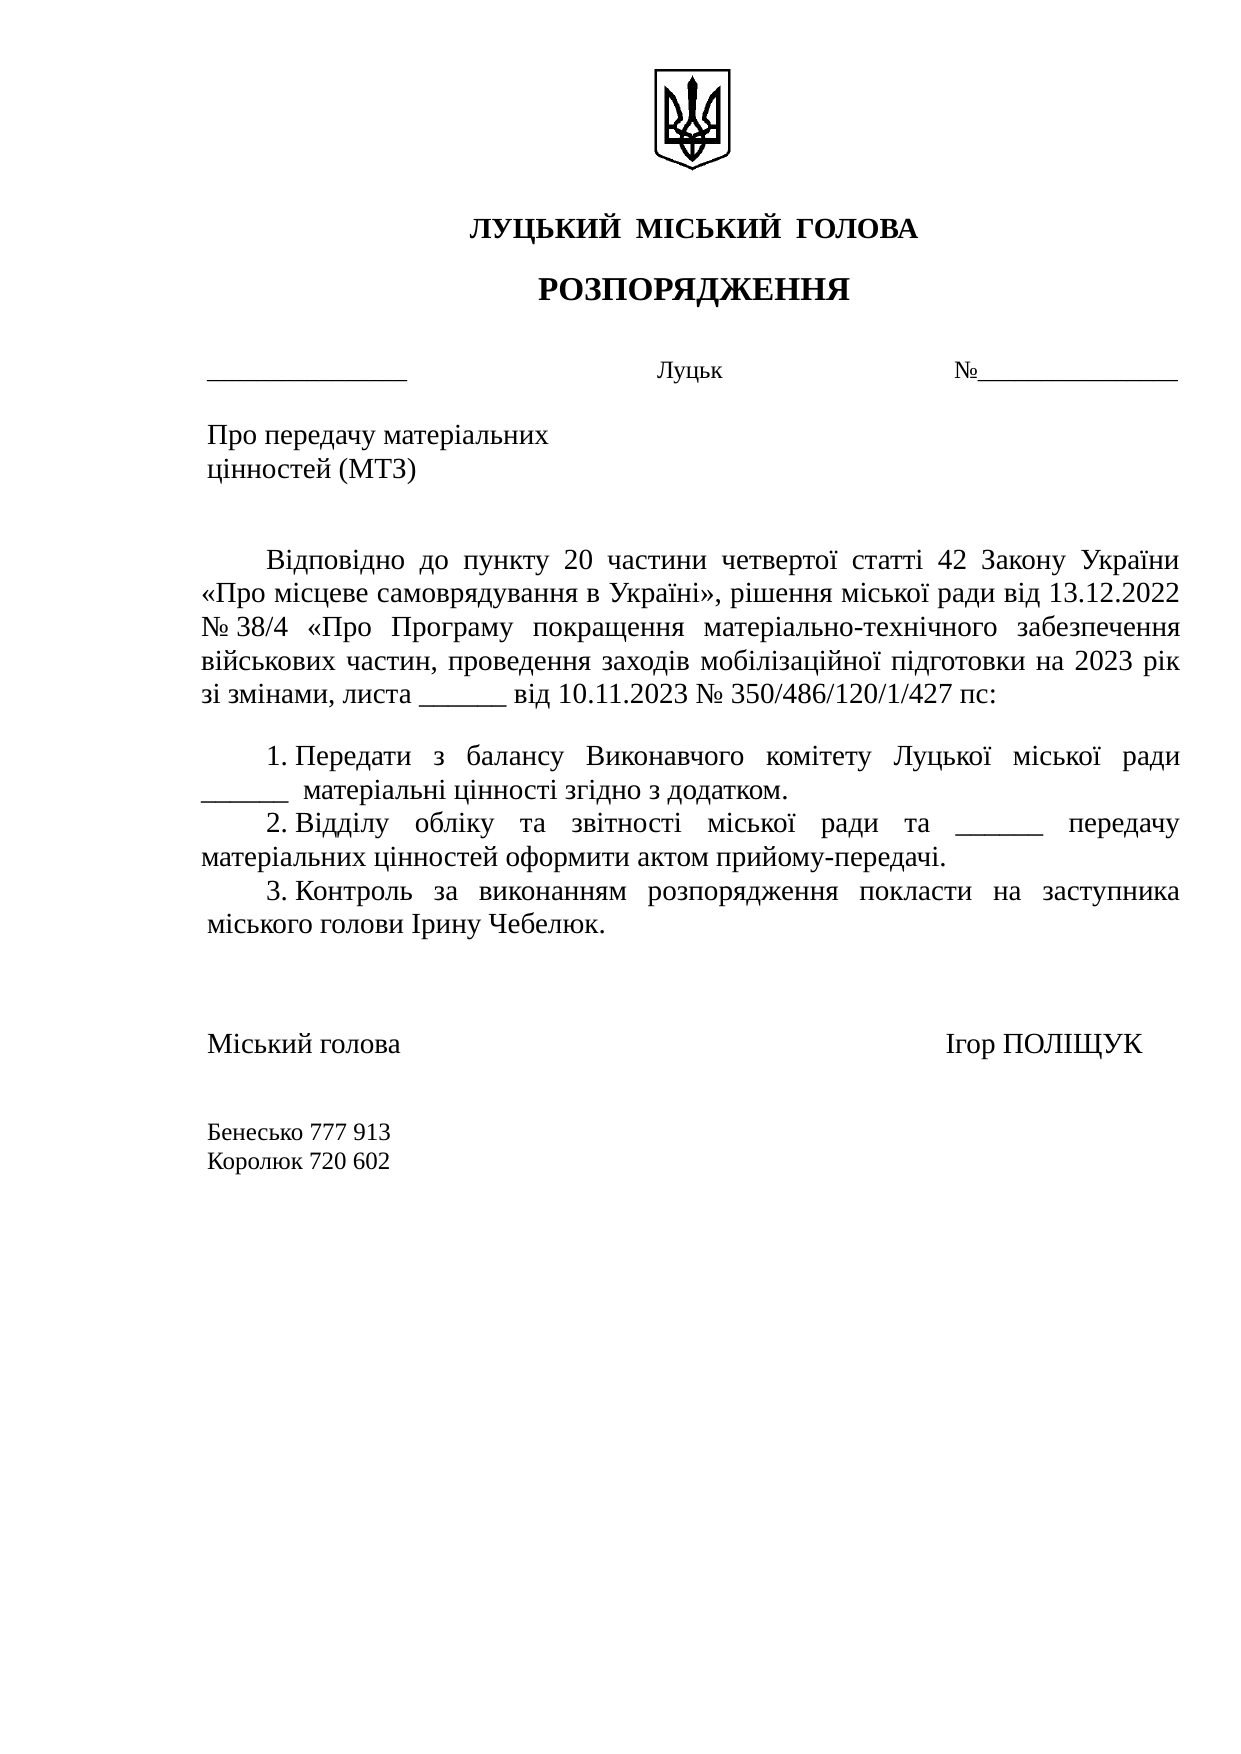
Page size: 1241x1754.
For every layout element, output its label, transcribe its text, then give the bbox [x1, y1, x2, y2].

text ________________ Луцьк №________________ [207, 355, 1181, 384]
text 1. Передати з балансу Виконавчого комітету Луцької міської ради ______ матеріальні цінності згідно з додатком. [201, 738, 1181, 806]
text РОЗПОРЯДЖЕННЯ [207, 269, 1181, 307]
text Королюк 720 602 [207, 1146, 1181, 1174]
text Про передачу матеріальних [207, 417, 1181, 451]
text цінностей (МТЗ) [207, 451, 1181, 484]
text Відповідно до пункту 20 частини четвертої статті 42 Закону України «Про місцеве самоврядування в Україні», рішення міської ради від 13.12.2022 № 38/4 «Про Програму покращення матеріально-технічного забезпечення військових частин, проведення заходів мобілізаційної підготовки на 2023 рік зі змінами, листа ______ від 10.11.2023 № 350/486/120/1/427 пс: [201, 542, 1181, 710]
text ЛУЦЬКИЙ МІСЬКИЙ ГОЛОВА [207, 211, 1181, 245]
picture [631, 65, 751, 189]
text 2. Відділу обліку та звітності міської ради та ______ передачу матеріальних цінностей оформити актом прийому-передачі. [201, 806, 1181, 873]
text Міський голова Ігор ПОЛІЩУК [207, 1026, 1181, 1059]
text 3. Контроль за виконанням розпорядження покласти на заступника міського голови Ірину Чебелюк. [207, 873, 1181, 940]
text Бенесько 777 913 [207, 1117, 1181, 1146]
